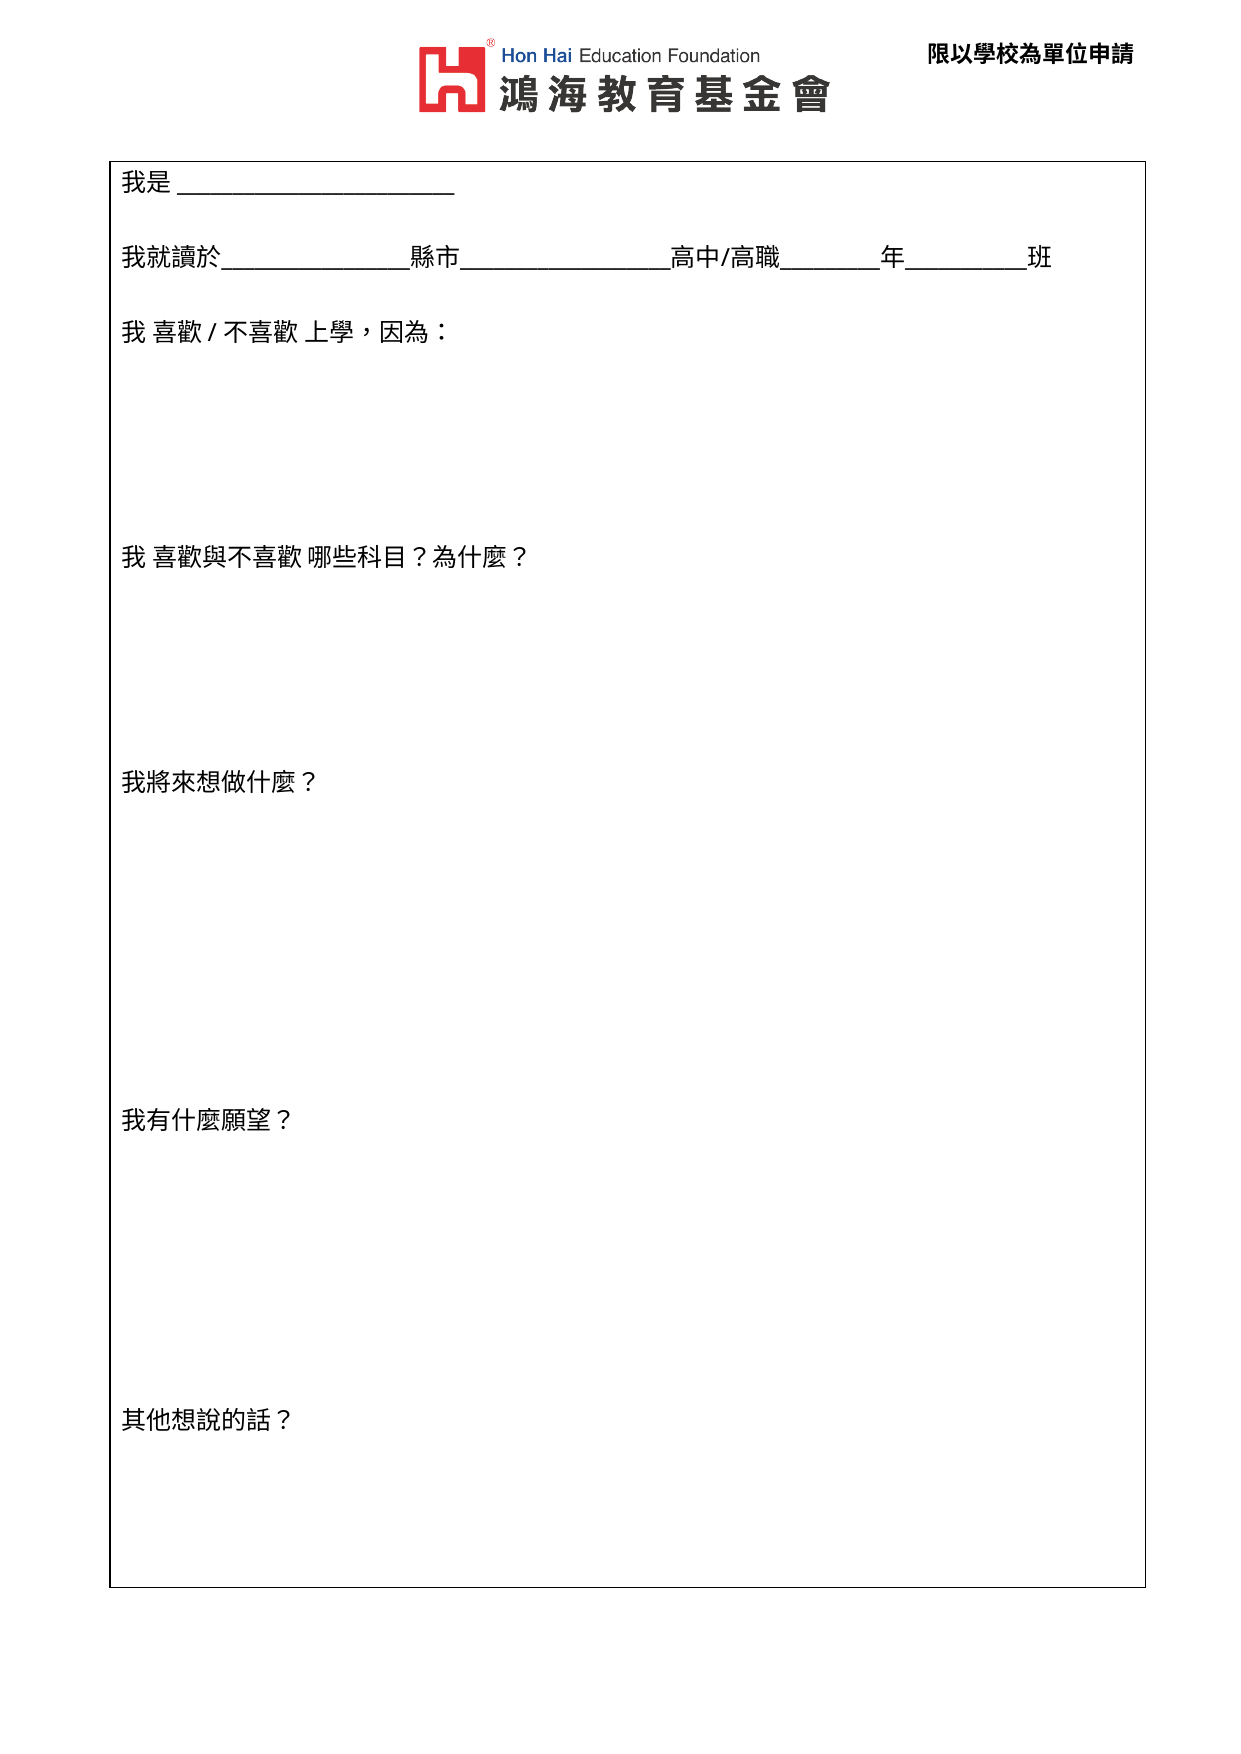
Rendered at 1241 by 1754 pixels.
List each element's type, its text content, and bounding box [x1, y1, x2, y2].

picture [357, 0, 883, 161]
